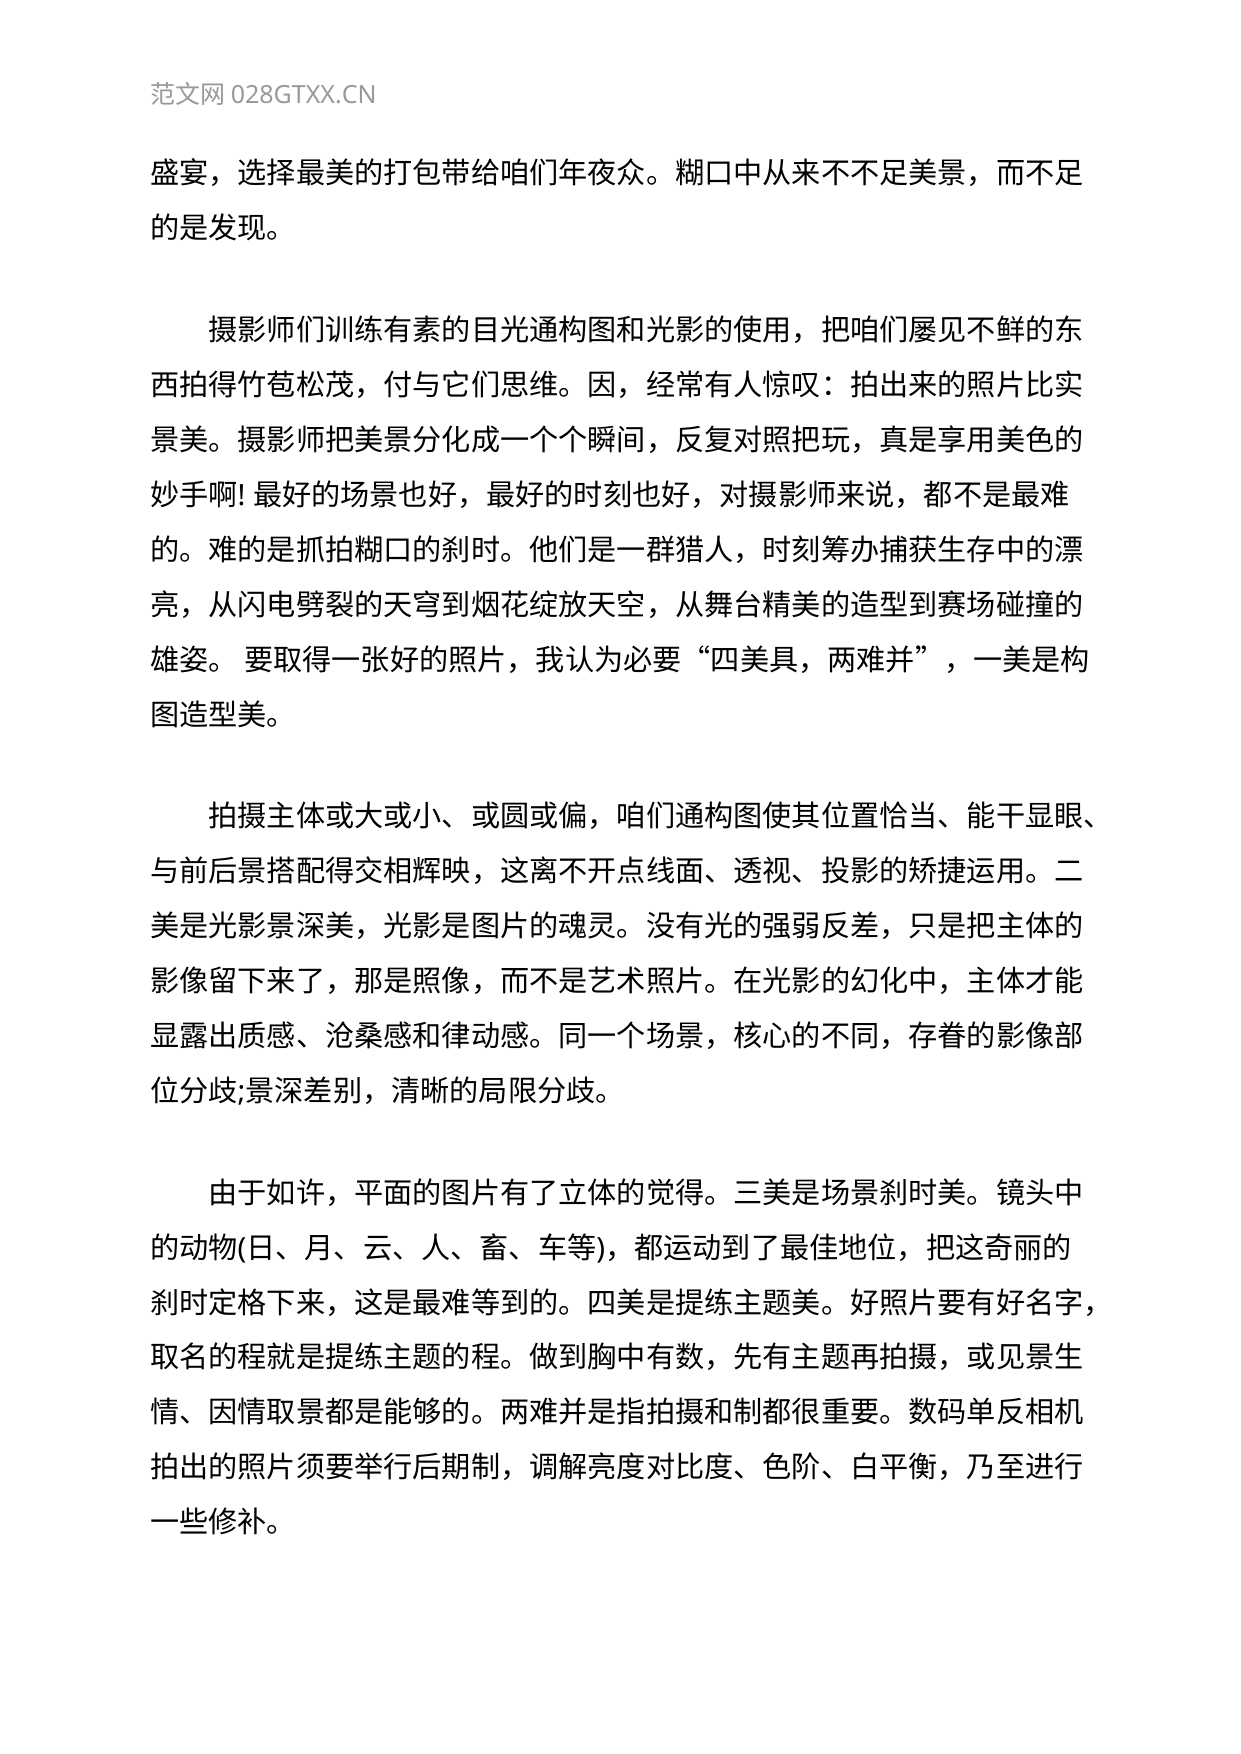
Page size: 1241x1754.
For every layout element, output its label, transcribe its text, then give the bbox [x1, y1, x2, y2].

text 拍摄主体或大或小、或圆或偏，咱们通构图使其位置恰当、能干显眼、与前后景搭配得交相辉映，这离不开点线面、透视、投影的矫捷运用。二美是光影景深美，光影是图片的魂灵。没有光的强弱反差，只是把主体的影像留下来了，那是照像，而不是艺术照片。在光影的幻化中，主体才能显露出质感、沧桑感和律动感。同一个场景，核心的不同，存眷的影像部位分歧;景深差别，清晰的局限分歧。 [150, 793, 1090, 1110]
text 摄影师们训练有素的目光通构图和光影的使用，把咱们屡见不鲜的东西拍得竹苞松茂，付与它们思维。因，经常有人惊叹：拍出来的照片比实景美。摄影师把美景分化成一个个瞬间，反复对照把玩，真是享用美色的妙手啊! 最好的场景也好，最好的时刻也好，对摄影师来说，都不是最难的。难的是抓拍糊口的刹时。他们是一群猎人，时刻筹办捕获生存中的漂亮，从闪电劈裂的天穹到烟花绽放天空，从舞台精美的造型到赛场碰撞的雄姿。 要取得一张好的照片，我认为必要“四美具，两难并”，一美是构图造型美。 [150, 307, 1090, 733]
text 由于如许，平面的图片有了立体的觉得。三美是场景刹时美。镜头中的动物(日、月、云、人、畜、车等)，都运动到了最佳地位，把这奇丽的刹时定格下来，这是最难等到的。四美是提练主题美。好照片要有好名字，取名的程就是提练主题的程。做到胸中有数，先有主题再拍摄，或见景生情、因情取景都是能够的。两难并是指拍摄和制都很重要。数码单反相机拍出的照片须要举行后期制，调解亮度对比度、色阶、白平衡，乃至进行一些修补。 [150, 1169, 1090, 1541]
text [150, 150, 1090, 247]
